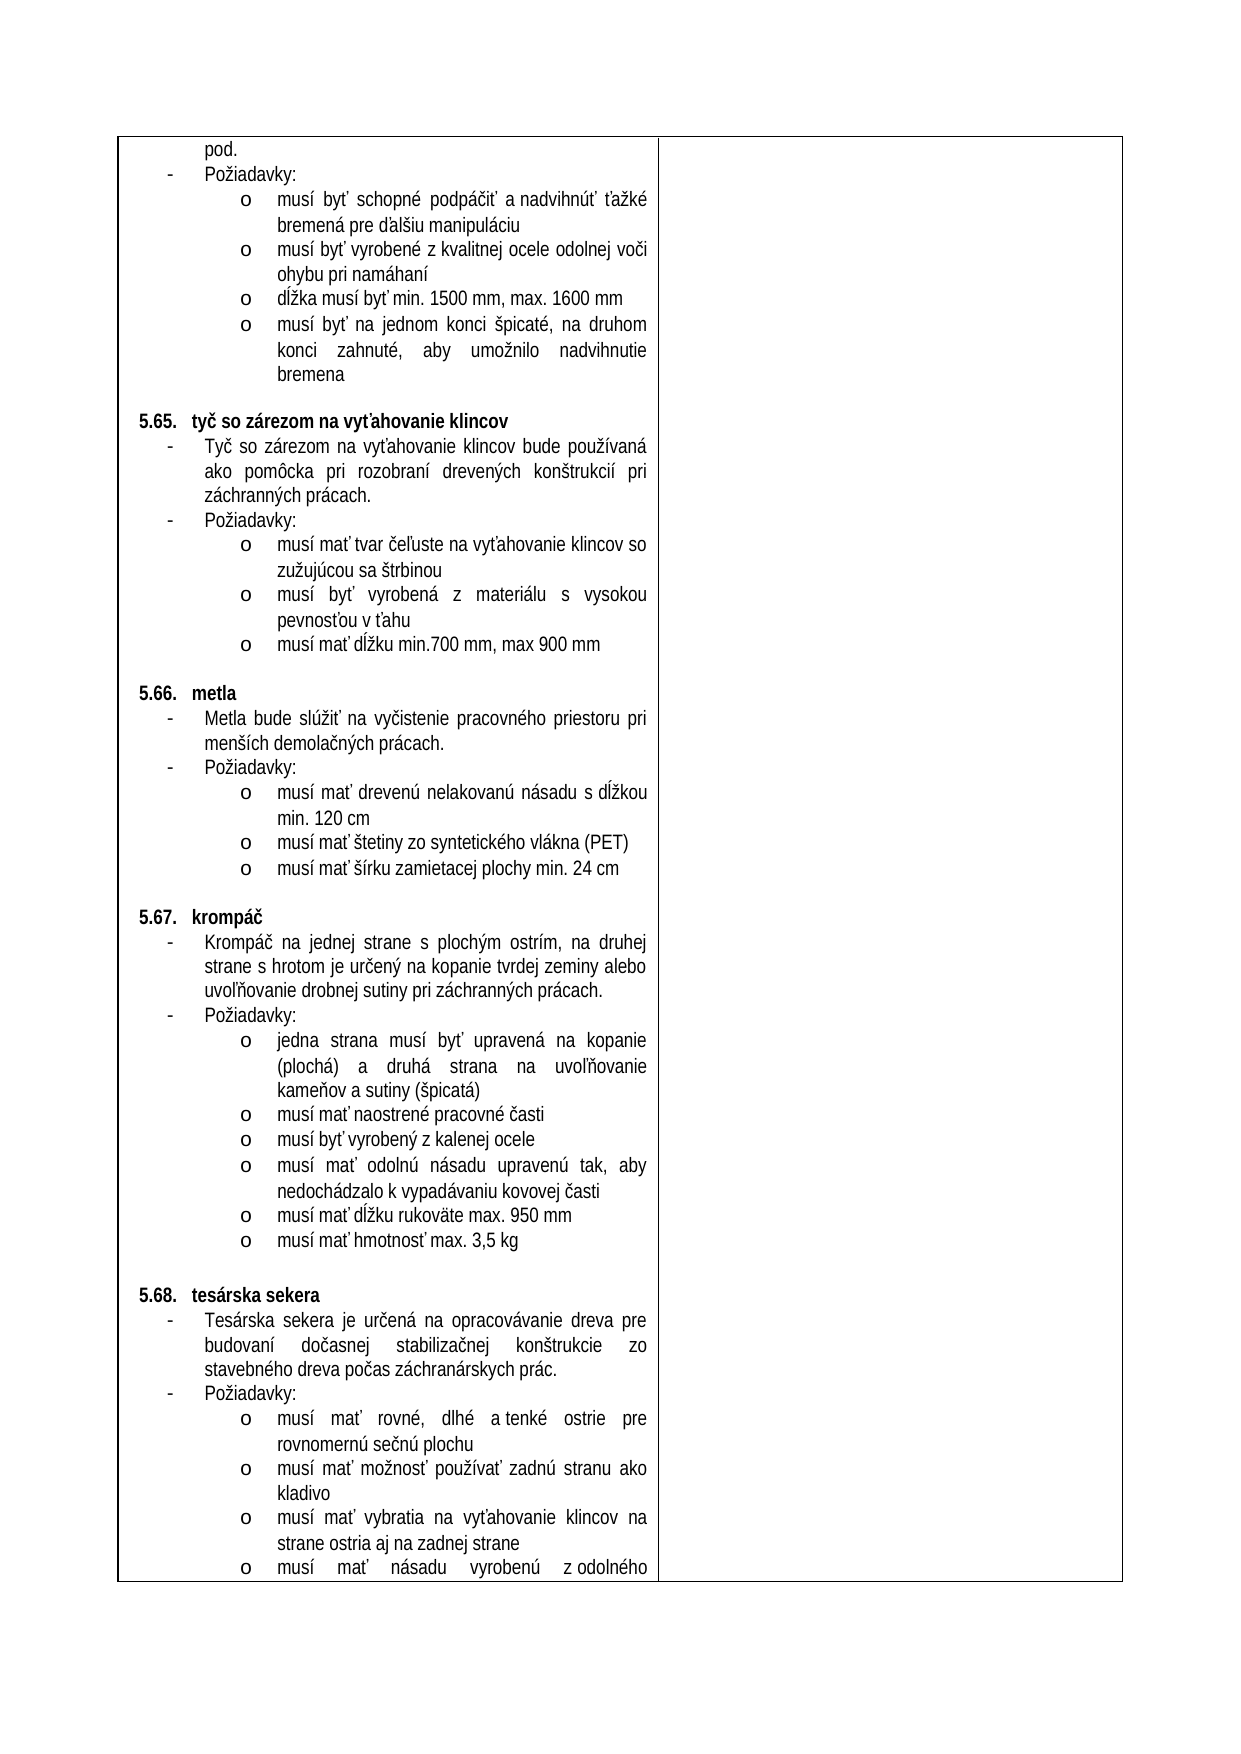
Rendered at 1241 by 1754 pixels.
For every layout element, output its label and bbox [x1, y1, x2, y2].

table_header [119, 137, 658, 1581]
table_header [659, 137, 1122, 1581]
